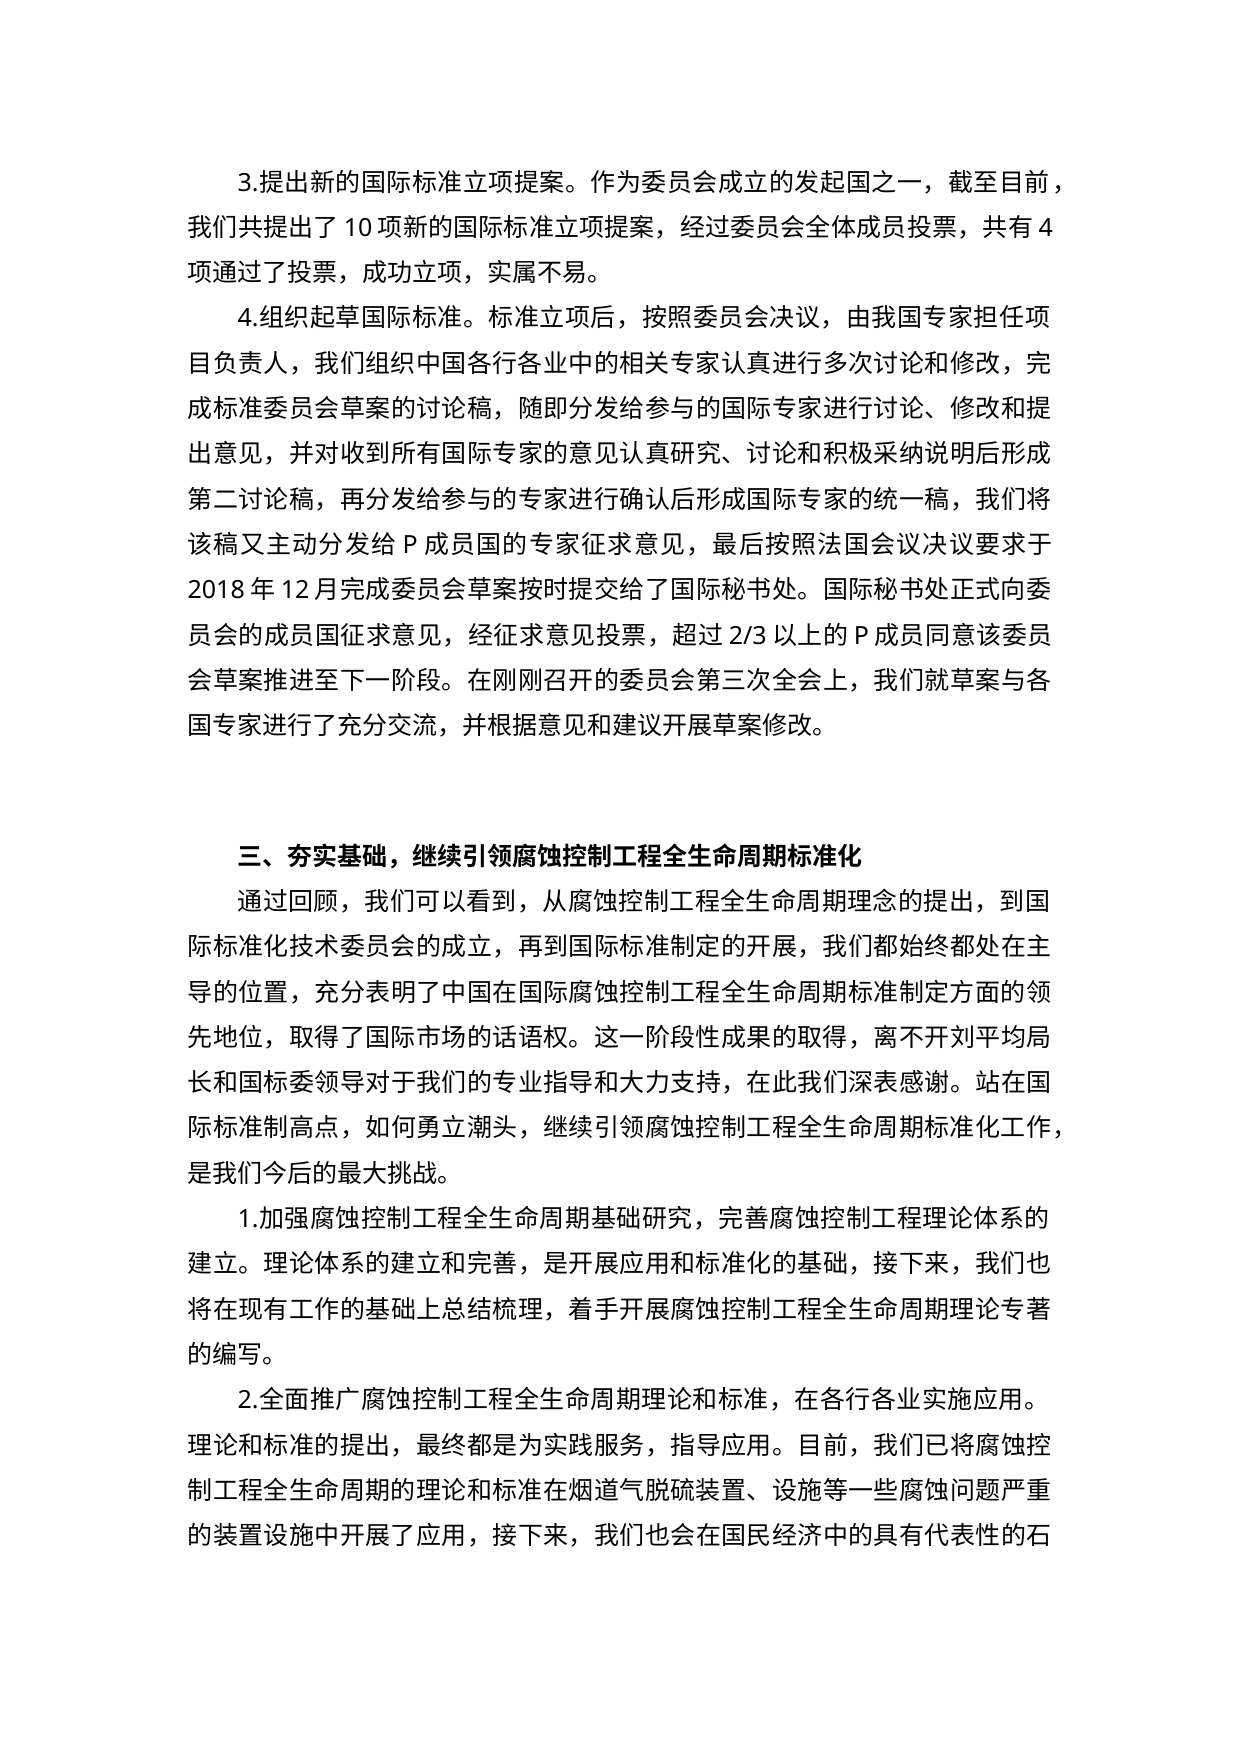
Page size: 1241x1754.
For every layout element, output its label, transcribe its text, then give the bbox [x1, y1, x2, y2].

text 1.加强腐蚀控制工程全生命周期基础研究，完善腐蚀控制工程理论体系的建立。理论体系的建立和完善，是开展应用和标准化的基础，接下来，我们也将在现有工作的基础上总结梳理，着手开展腐蚀控制工程全生命周期理论专著的编写。 [187, 1198, 1053, 1371]
text 三、夯实基础，继续引领腐蚀控制工程全生命周期标准化 [187, 836, 1053, 872]
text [187, 1380, 1053, 1552]
text 4.组织起草国际标准。标准立项后，按照委员会决议，由我国专家担任项目负责人，我们组织中国各行各业中的相关专家认真进行多次讨论和修改，完成标准委员会草案的讨论稿，随即分发给参与的国际专家进行讨论、修改和提出意见，并对收到所有国际专家的意见认真研究、讨论和积极采纳说明后形成第二讨论稿，再分发给参与的专家进行确认后形成国际专家的统一稿，我们将该稿又主动分发给P成员国的专家征求意见，最后按照法国会议决议要求于2018年12月完成委员会草案按时提交给了国际秘书处。国际秘书处正式向委员会的成员国征求意见，经征求意见投票，超过2/3以上的P成员同意该委员会草案推进至下一阶段。在刚刚召开的委员会第三次全会上，我们就草案与各国专家进行了充分交流，并根据意见和建议开展草案修改。 [187, 298, 1053, 742]
text 3.提出新的国际标准立项提案。作为委员会成立的发起国之一，截至目前，我们共提出了10项新的国际标准立项提案，经过委员会全体成员投票，共有4项通过了投票，成功立项，实属不易。 [187, 162, 1053, 289]
text 通过回顾，我们可以看到，从腐蚀控制工程全生命周期理念的提出，到国际标准化技术委员会的成立，再到国际标准制定的开展，我们都始终都处在主导的位置，充分表明了中国在国际腐蚀控制工程全生命周期标准制定方面的领先地位，取得了国际市场的话语权。这一阶段性成果的取得，离不开刘平均局长和国标委领导对于我们的专业指导和大力支持，在此我们深表感谢。站在国际标准制高点，如何勇立潮头，继续引领腐蚀控制工程全生命周期标准化工作，是我们今后的最大挑战。 [187, 881, 1053, 1189]
